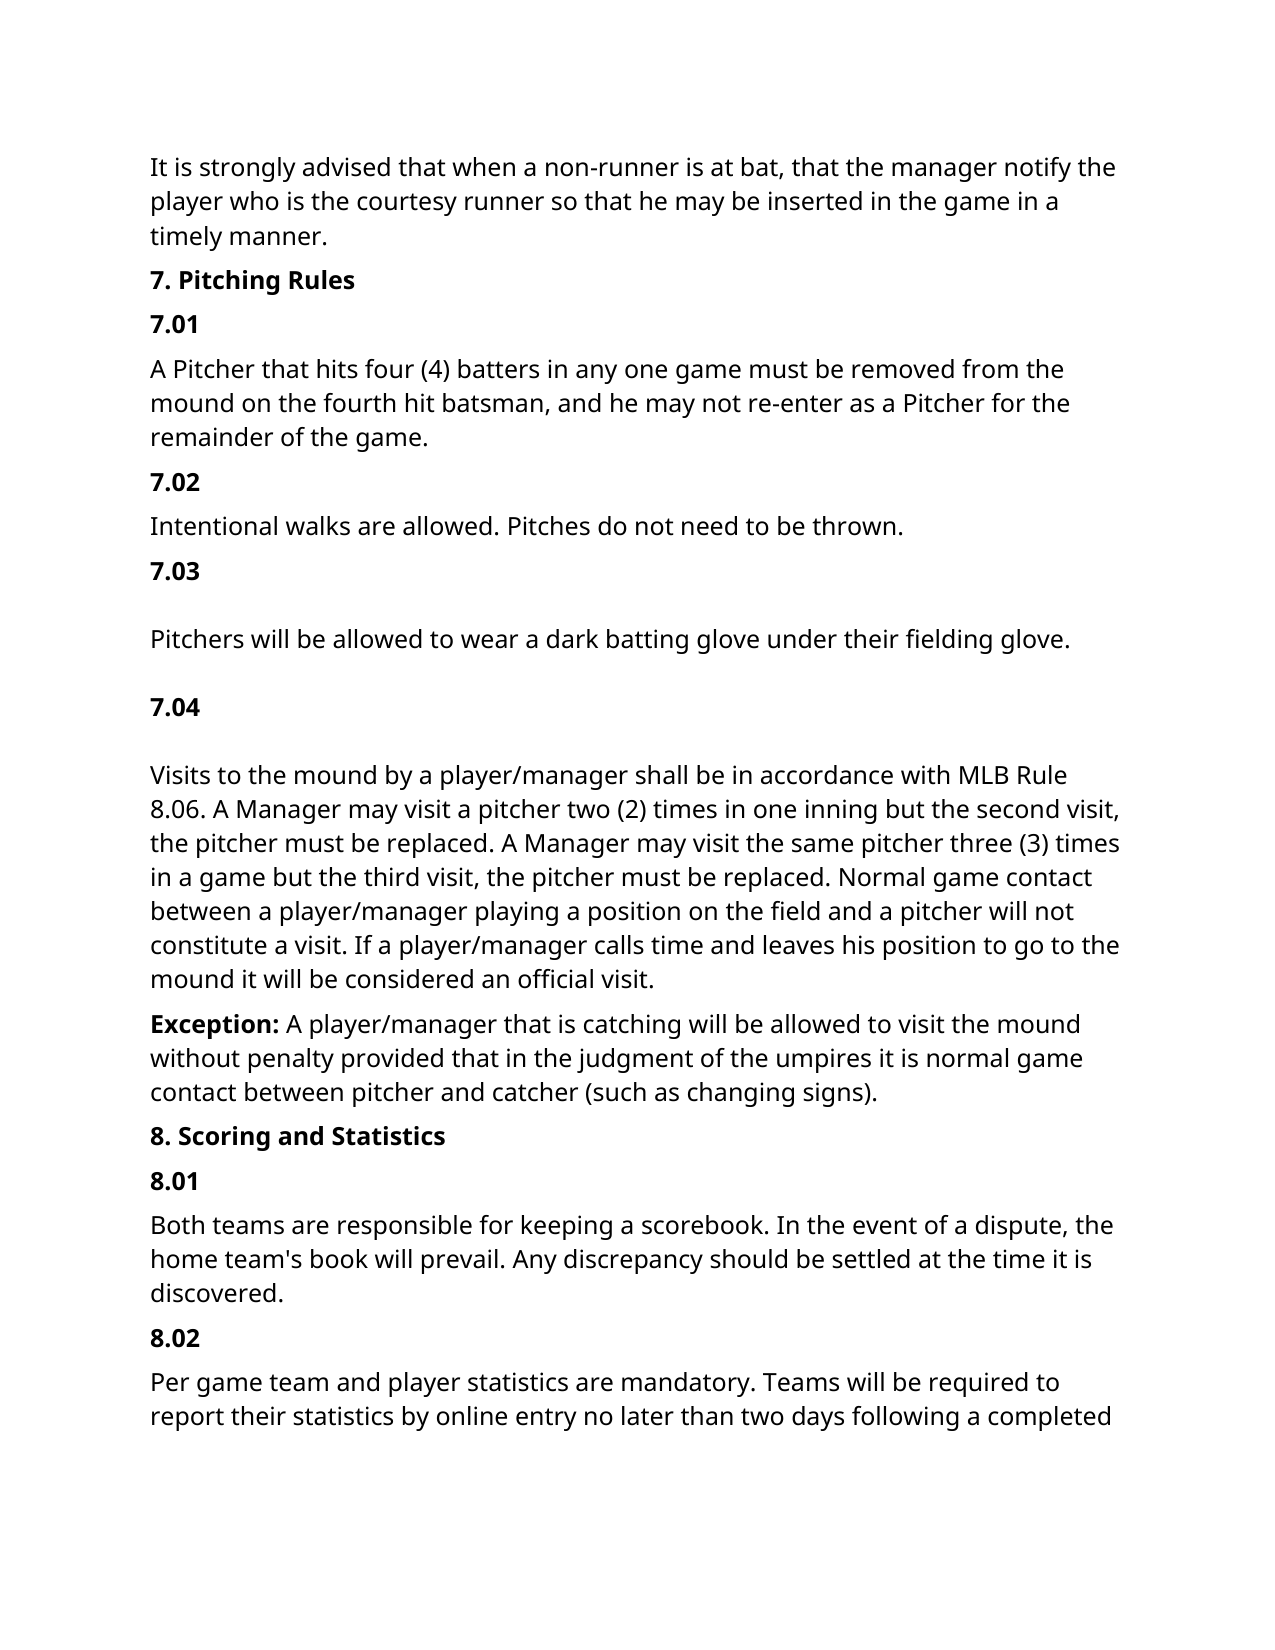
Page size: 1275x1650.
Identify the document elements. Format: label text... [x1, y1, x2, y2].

text 8.01 [150, 1163, 1125, 1197]
text 7.04 [150, 689, 1125, 723]
text It is strongly advised that when a non-runner is at bat, that the manager notify the player who is the courtesy runner so that he may be inserted in the game in a timely manner. [150, 150, 1125, 252]
text Visits to the mound by a player/manager shall be in accordance with MLB Rule 8.06. A Manager may visit a pitcher two (2) times in one inning but the second visit, the pitcher must be replaced. A Manager may visit the same pitcher three (3) times in a game but the third visit, the pitcher must be replaced. Normal game contact between a player/manager playing a position on the field and a pitcher will not constitute a visit. If a player/manager calls time and leaves his position to go to the mound it will be considered an official visit. [150, 723, 1125, 996]
text 7.02 [150, 464, 1125, 498]
text Both teams are responsible for keeping a scorebook. In the event of a dispute, the home team's book will prevail. Any discrepancy should be settled at the time it is discovered. [150, 1208, 1125, 1310]
text A Pitcher that hits four (4) batters in any one game must be removed from the mound on the fourth hit batsman, and he may not re-enter as a Pitcher for the remainder of the game. [150, 352, 1125, 454]
text 7.01 [150, 307, 1125, 341]
text 8.02 [150, 1321, 1125, 1354]
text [150, 1365, 1125, 1433]
text Exception: A player/manager that is catching will be allowed to visit the mound without penalty provided that in the judgment of the umpires it is normal game contact between pitcher and catcher (such as changing signs). [150, 1006, 1125, 1108]
text 7.03 [150, 553, 1125, 587]
text 8. Scoring and Statistics [150, 1119, 1125, 1153]
text Pitchers will be allowed to wear a dark batting glove under their fielding glove. [150, 587, 1125, 655]
text 7. Pitching Rules [150, 263, 1125, 297]
text Intentional walks are allowed. Pitches do not need to be thrown. [150, 509, 1125, 543]
